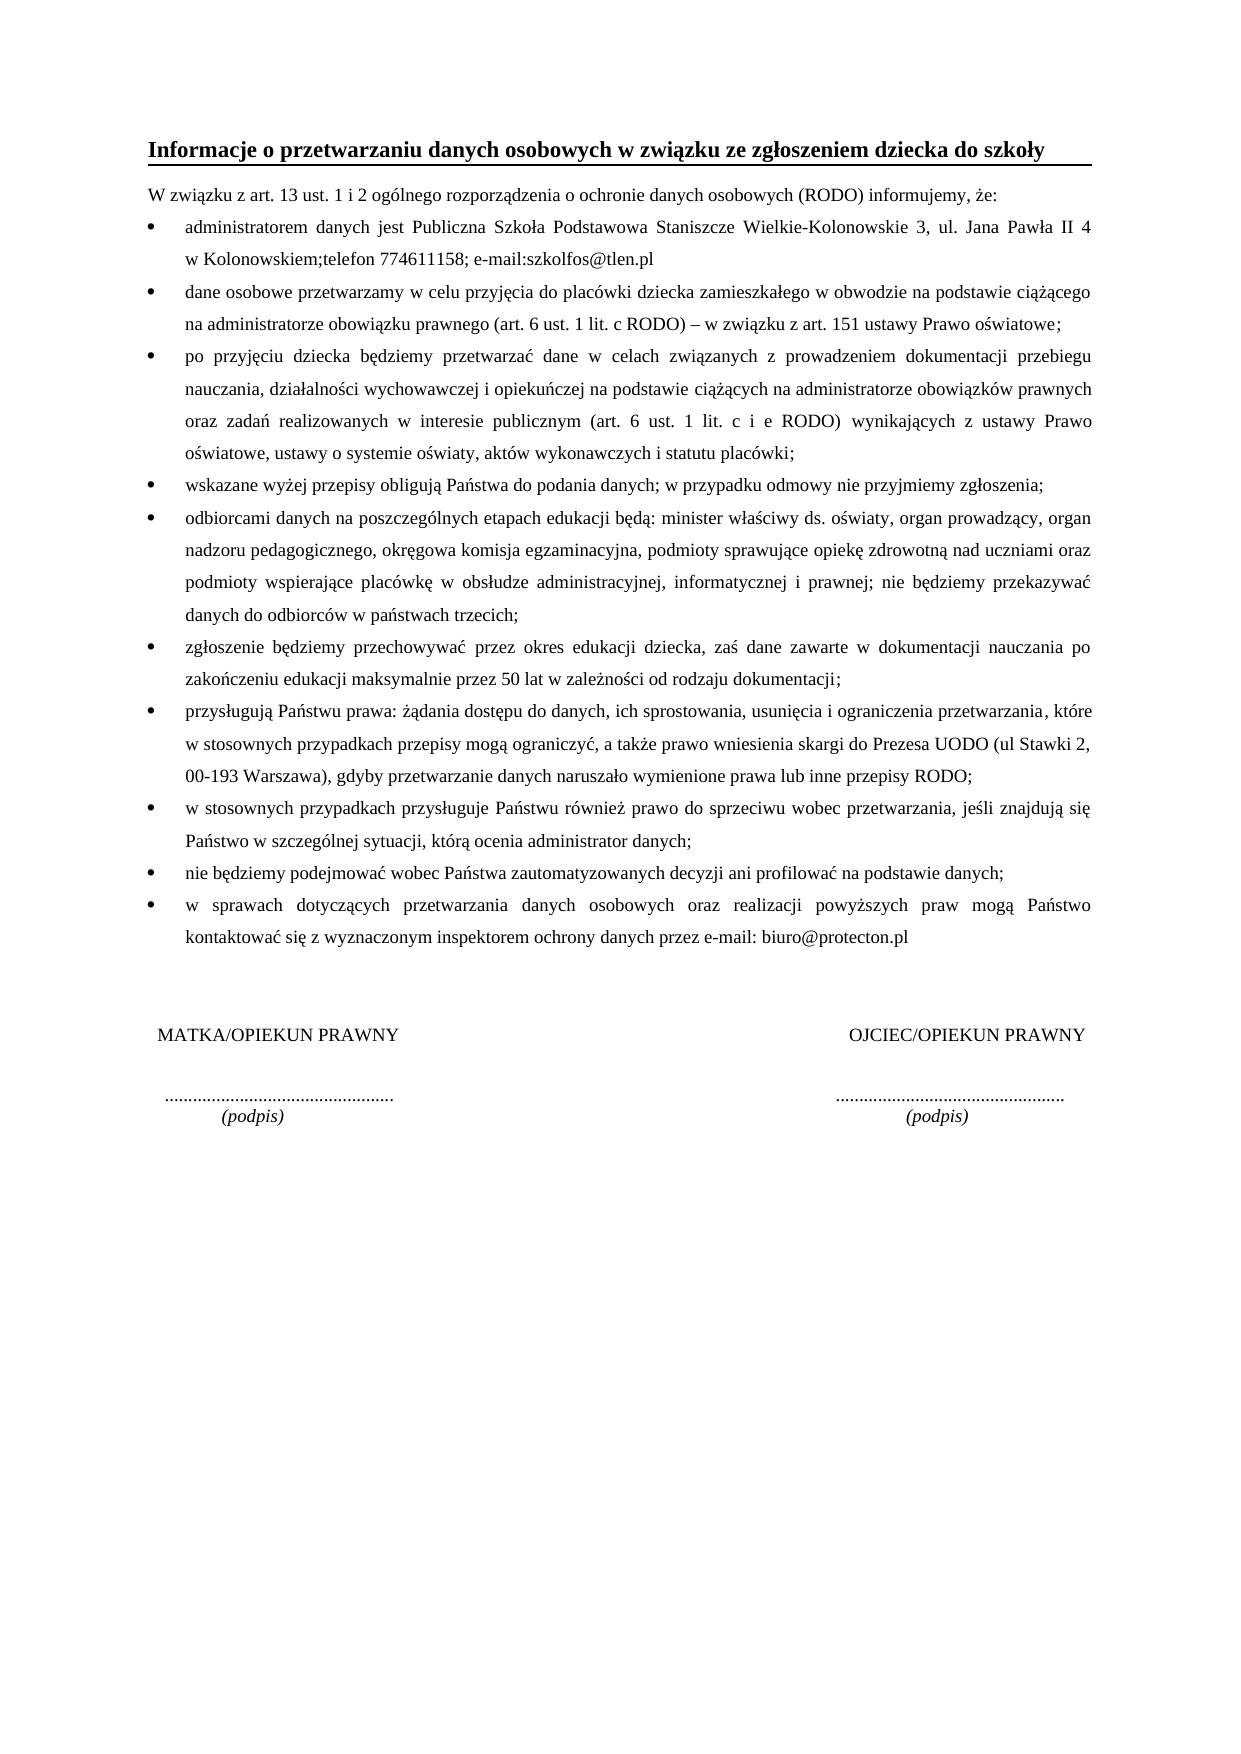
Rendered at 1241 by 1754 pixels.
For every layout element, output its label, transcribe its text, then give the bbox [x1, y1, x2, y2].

list wskazane wyżej przepisy obligują Państwa do podania danych; w przypadku odmowy nie przyjmiemy zgłoszenia; [148, 474, 1092, 496]
list odbiorcami danych na poszczególnych etapach edukacji będą: minister właściwy ds. oświaty, organ prowadzący, organ nadzoru pedagogicznego, okręgowa komisja egzaminacyjna, podmioty sprawujące opiekę zdrowotną nad uczniami oraz podmioty wspierające placówkę w obsłudze administracyjnej, informatycznej i prawnej; nie będziemy przekazywać danych do odbiorców w państwach trzecich; [148, 507, 1092, 625]
list nie będziemy podejmować wobec Państwa zautomatyzowanych decyzji ani profilować na podstawie danych; [148, 862, 1092, 883]
text ................................................. ................................................. (podpis) (podpis) [165, 1083, 1092, 1127]
text W związku z art. 13 ust. 1 i 2 ogólnego rozporządzenia o ochronie danych osobowych (RODO) informujemy, że: [148, 184, 1092, 205]
list zgłoszenie będziemy przechowywać przez okres edukacji dziecka, zaś dane zawarte w dokumentacji nauczania po zakończeniu edukacji maksymalnie przez 50 lat w zależności od rodzaju dokumentacji; [148, 636, 1092, 690]
list dane osobowe przetwarzamy w celu przyjęcia do placówki dziecka zamieszkałego w obwodzie na podstawie ciążącego na administratorze obowiązku prawnego (art. 6 ust. 1 lit. c RODO) – w związku z art. 151 ustawy Prawo oświatowe; [148, 281, 1092, 334]
list administratorem danych jest Publiczna Szkoła Podstawowa Staniszcze Wielkie-Kolonowskie 3, ul. Jana Pawła II 4 w Kolonowskiem;telefon 774611158; e-mail:szkolfos@tlen.pl [148, 216, 1092, 270]
list przysługują Państwu prawa: żądania dostępu do danych, ich sprostowania, usunięcia i ograniczenia przetwarzania, które w stosownych przypadkach przepisy mogą ograniczyć, a także prawo wniesienia skargi do Prezesa UODO (ul Stawki 2, 00-193 Warszawa), gdyby przetwarzanie danych naruszało wymienione prawa lub inne przepisy RODO; [148, 700, 1092, 787]
text MATKA/OPIEKUN PRAWNY OJCIEC/OPIEKUN PRAWNY [148, 1023, 1092, 1045]
list po przyjęciu dziecka będziemy przetwarzać dane w celach związanych z prowadzeniem dokumentacji przebiegu nauczania, działalności wychowawczej i opiekuńczej na podstawie ciążących na administratorze obowiązków prawnych oraz zadań realizowanych w interesie publicznym (art. 6 ust. 1 lit. c i e RODO) wynikających z ustawy Prawo oświatowe, ustawy o systemie oświaty, aktów wykonawczych i statutu placówki; [148, 345, 1092, 464]
text Informacje o przetwarzaniu danych osobowych w związku ze zgłoszeniem dziecka do szkoły [148, 136, 1092, 164]
list w sprawach dotyczących przetwarzania danych osobowych oraz realizacji powyższych praw mogą Państwo kontaktować się z wyznaczonym inspektorem ochrony danych przez e-mail: biuro@protecton.pl [148, 894, 1092, 948]
list w stosownych przypadkach przysługuje Państwu również prawo do sprzeciwu wobec przetwarzania, jeśli znajdują się Państwo w szczególnej sytuacji, którą ocenia administrator danych; [148, 797, 1092, 851]
